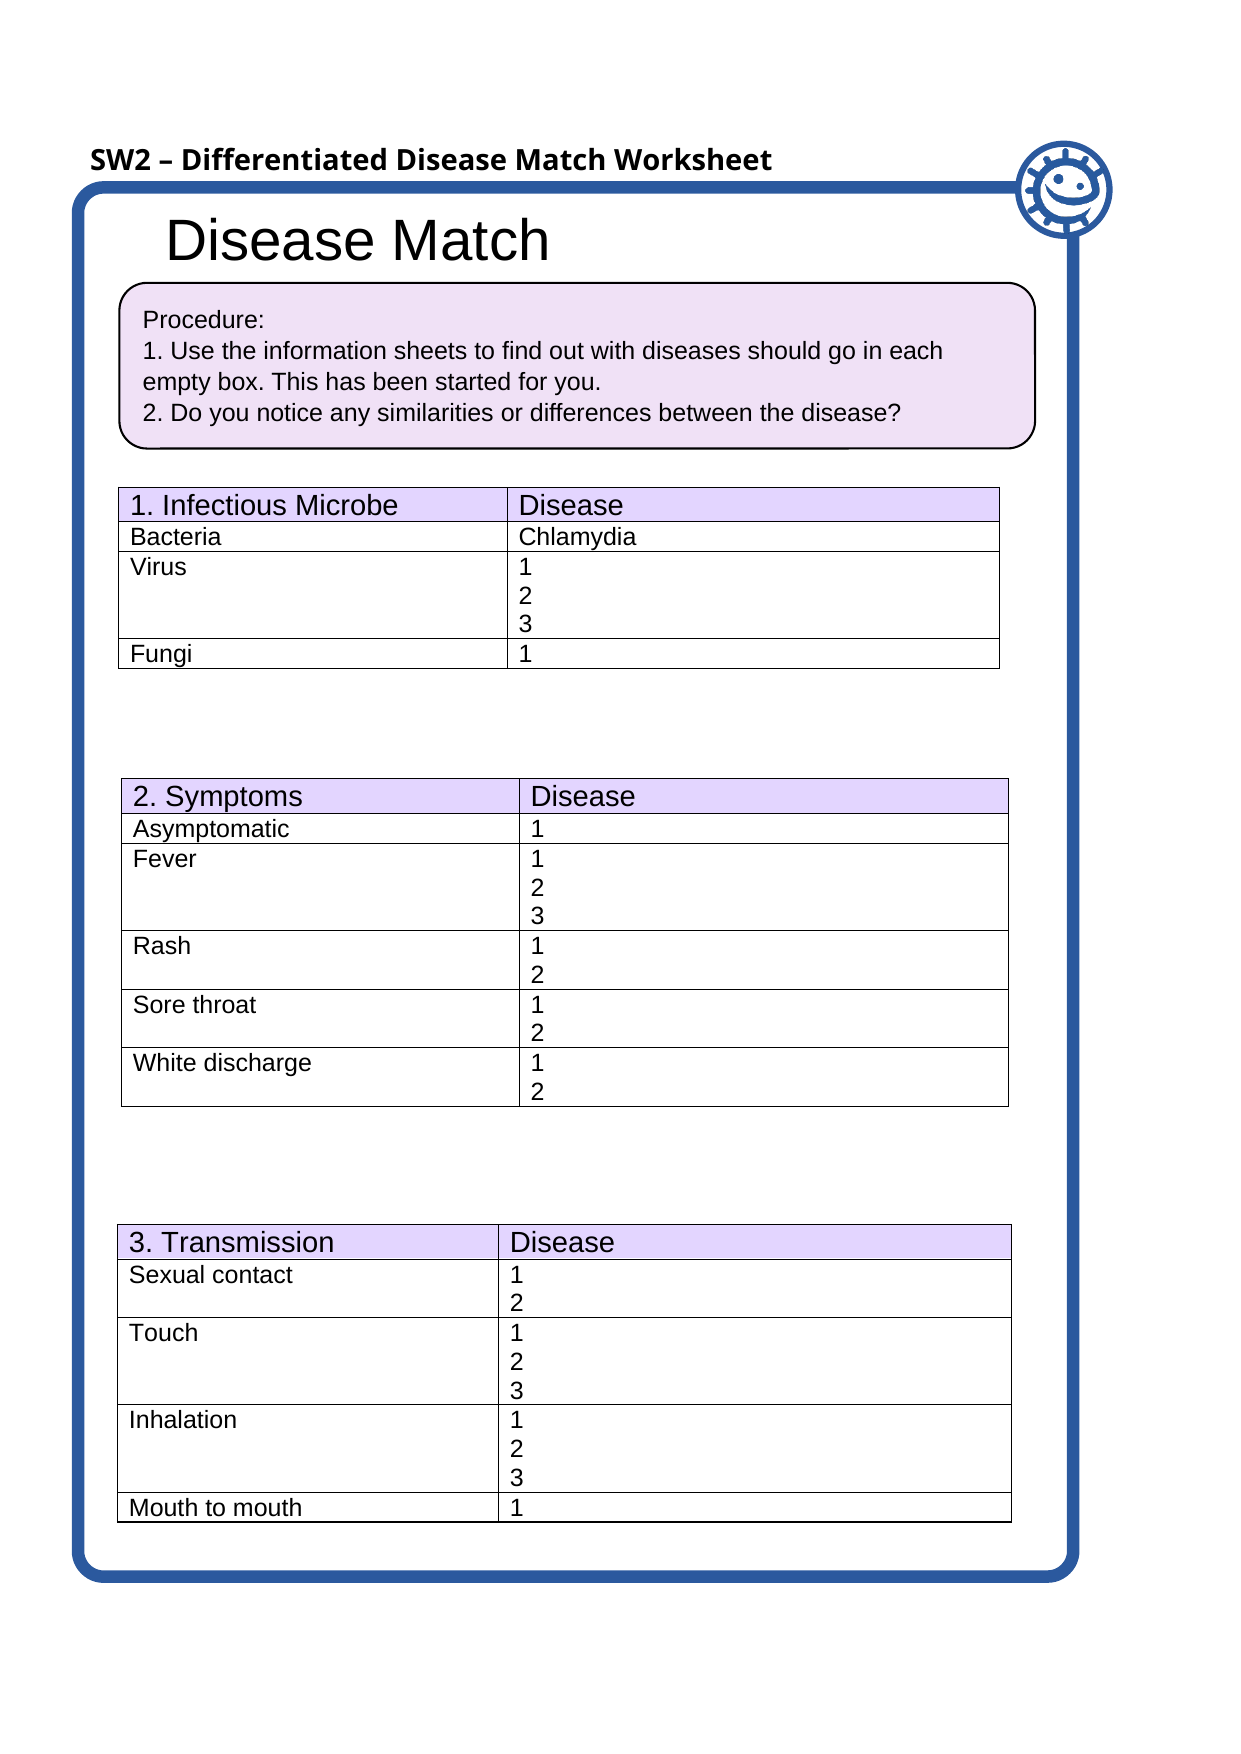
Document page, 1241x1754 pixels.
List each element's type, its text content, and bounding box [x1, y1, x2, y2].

table_header 1. Infectious Microbe [119, 488, 507, 521]
table_cell 1 2 3 [508, 552, 999, 638]
table_cell 1 2 [499, 1260, 1011, 1317]
table_cell 1 2 [520, 931, 1008, 988]
table_cell 1 2 3 [520, 844, 1008, 930]
table_cell 1 [499, 1493, 1011, 1521]
table_cell 1 [508, 639, 999, 668]
table_cell Fever [122, 844, 519, 930]
table_cell Virus [119, 552, 507, 638]
table_cell 1 2 [520, 1048, 1008, 1106]
table_cell 1 [520, 814, 1008, 843]
table_cell Asymptomatic [122, 814, 519, 843]
table_cell Bacteria [119, 522, 507, 551]
table_cell Inhalation [118, 1405, 498, 1492]
table_cell White discharge [122, 1048, 519, 1106]
table_cell Rash [122, 931, 519, 988]
table_header 2. Symptoms [122, 779, 519, 813]
picture [1025, 148, 1104, 234]
table_cell 1 2 [520, 990, 1008, 1047]
table_cell Sexual contact [118, 1260, 498, 1317]
table_cell Chlamydia [508, 522, 999, 551]
table_cell 1 2 3 [499, 1318, 1011, 1404]
table_cell Touch [118, 1318, 498, 1404]
table_cell Fungi [119, 639, 507, 668]
table_header Disease [520, 779, 1008, 813]
table_cell Sore throat [122, 990, 519, 1047]
table_header Disease [508, 488, 999, 521]
table_header Disease [499, 1225, 1011, 1258]
table_cell Mouth to mouth [118, 1493, 498, 1521]
table_header 3. Transmission [118, 1225, 498, 1258]
table_cell 1 2 3 [499, 1405, 1011, 1492]
